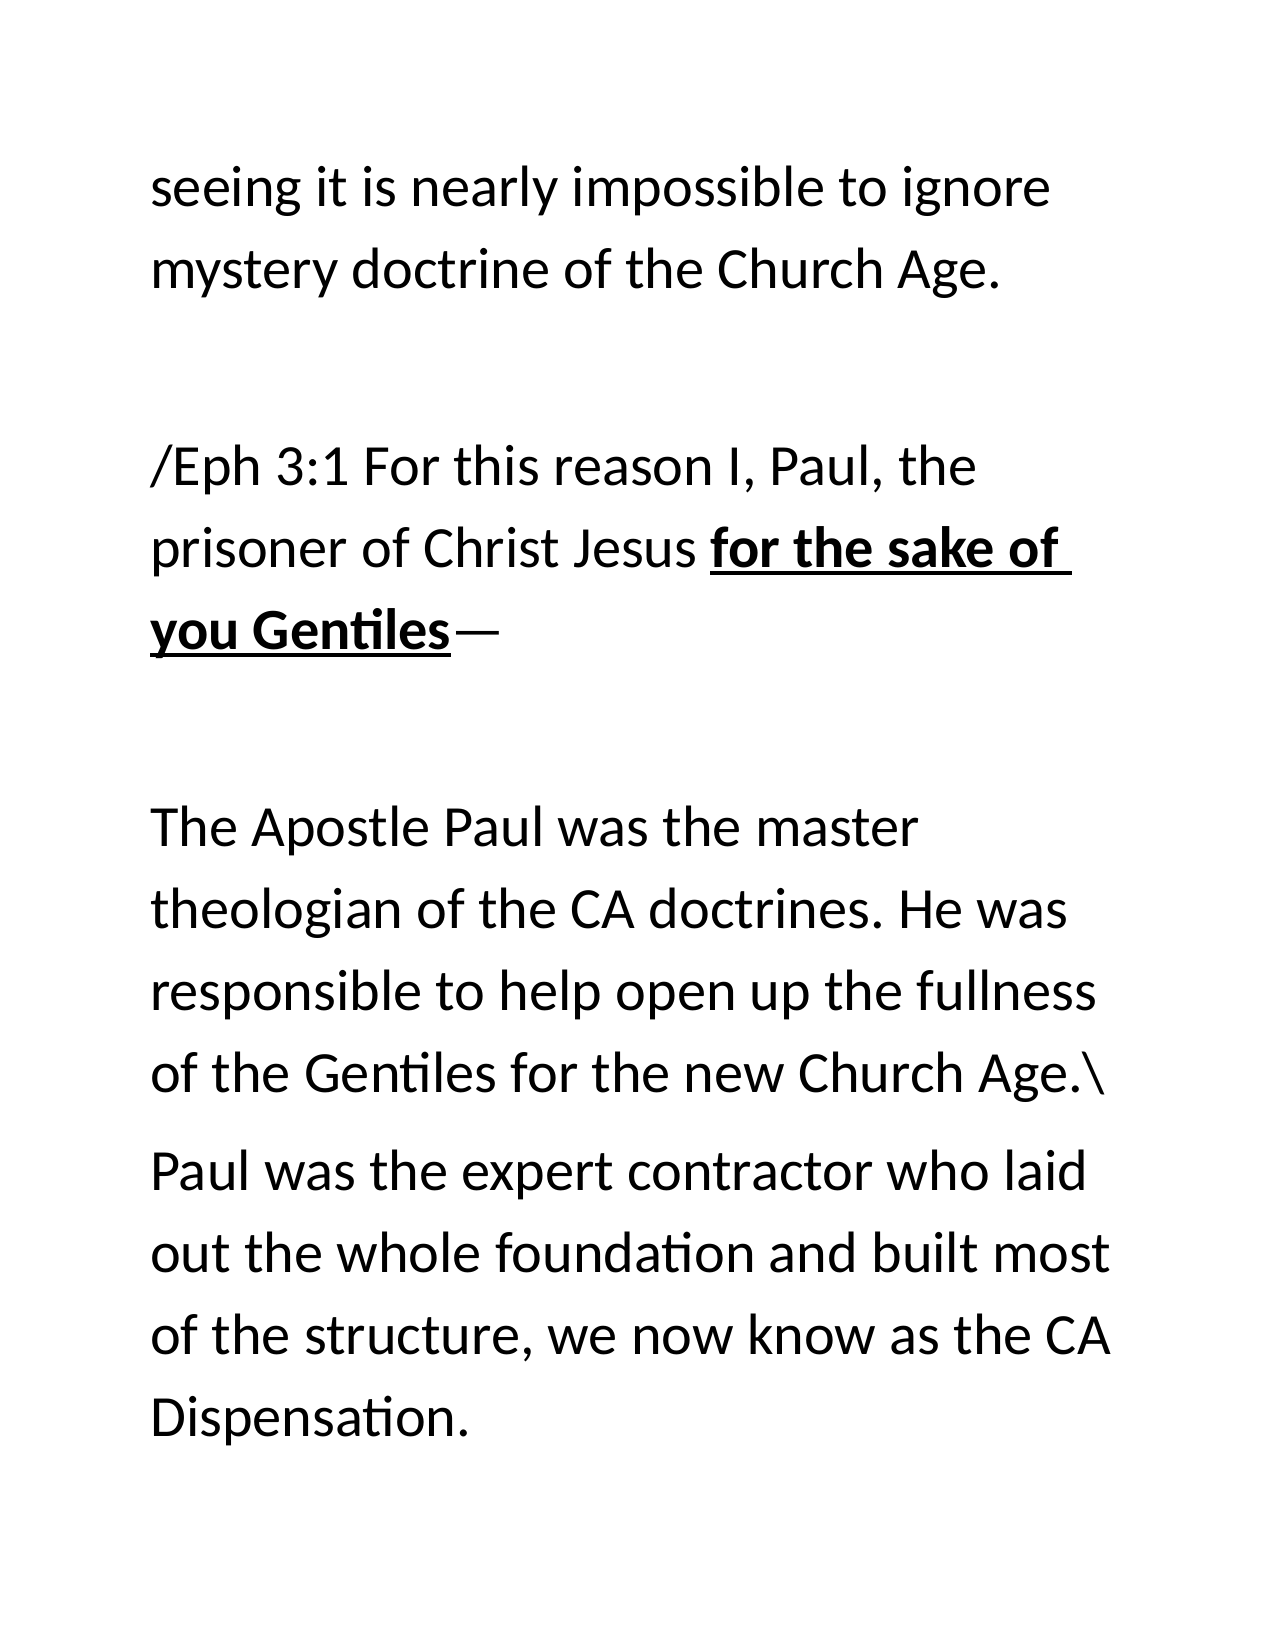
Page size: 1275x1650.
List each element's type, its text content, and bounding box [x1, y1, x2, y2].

text The Apostle Paul was the master theologian of the CA doctrines. He was responsible to help open up the fullness of the Gentiles for the new Church Age.\ [150, 790, 1125, 1107]
text Paul was the expert contractor who laid out the whole foundation and built most of the structure, we now know as the CA Dispensation. [150, 1134, 1125, 1451]
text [150, 150, 1125, 303]
text /Eph 3:1 For this reason I, Paul, the prisoner of Christ Jesus for the sake of you Gentiles— [150, 429, 1125, 664]
